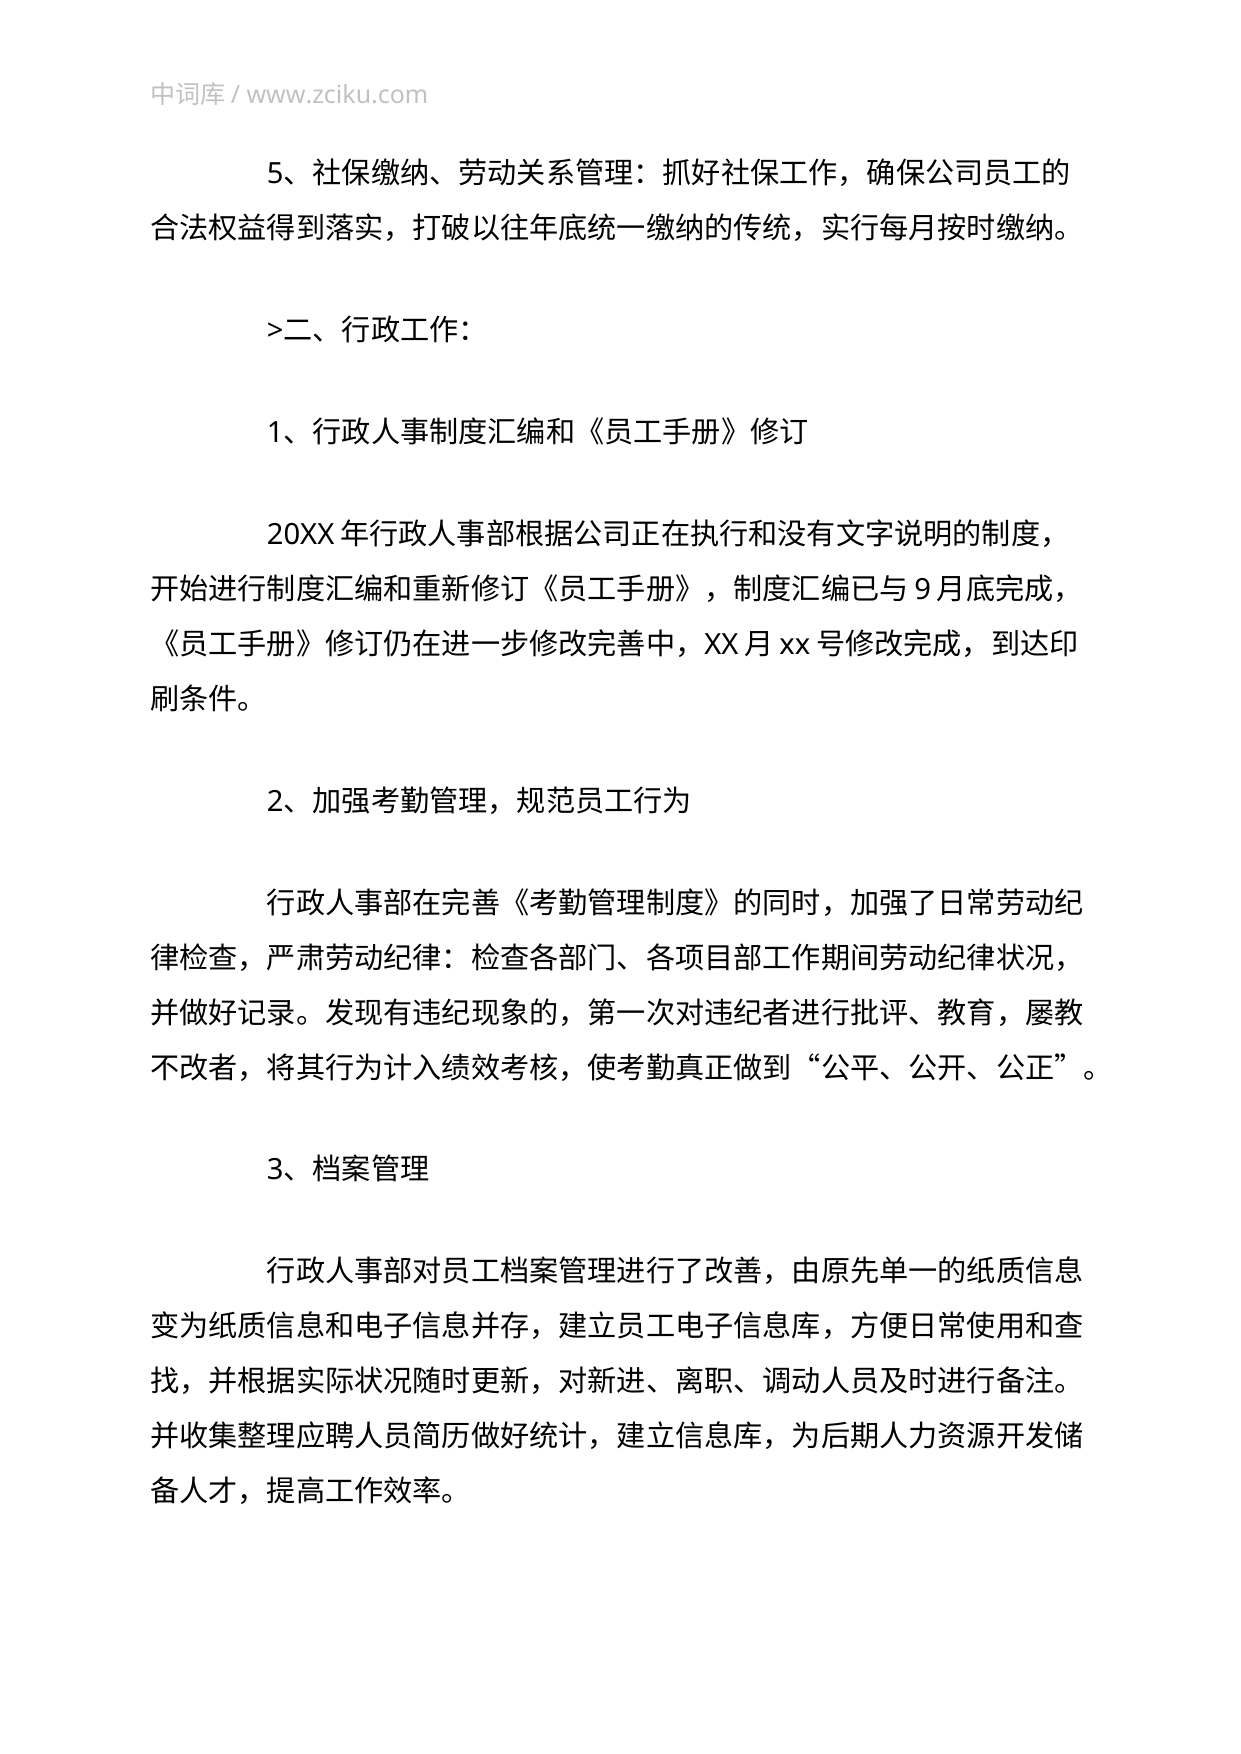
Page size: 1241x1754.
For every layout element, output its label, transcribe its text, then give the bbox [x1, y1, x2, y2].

text 3、档案管理 [150, 1146, 1090, 1188]
text 行政人事部对员工档案管理进行了改善，由原先单一的纸质信息变为纸质信息和电子信息并存，建立员工电子信息库，方便日常使用和查找，并根据实际状况随时更新，对新进、离职、调动人员及时进行备注。并收集整理应聘人员简历做好统计，建立信息库，为后期人力资源开发储备人才，提高工作效率。 [150, 1248, 1090, 1510]
text 20XX年行政人事部根据公司正在执行和没有文字说明的制度，开始进行制度汇编和重新修订《员工手册》，制度汇编已与9月底完成，《员工手册》修订仍在进一步修改完善中，XX月xx号修改完成，到达印刷条件。 [150, 511, 1090, 718]
text 5、社保缴纳、劳动关系管理：抓好社保工作，确保公司员工的合法权益得到落实，打破以往年底统一缴纳的传统，实行每月按时缴纳。 [150, 150, 1090, 247]
text 行政人事部在完善《考勤管理制度》的同时，加强了日常劳动纪律检查，严肃劳动纪律：检查各部门、各项目部工作期间劳动纪律状况，并做好记录。发现有违纪现象的，第一次对违纪者进行批评、教育，屡教不改者，将其行为计入绩效考核，使考勤真正做到“公平、公开、公正”。 [150, 879, 1090, 1086]
text >二、行政工作： [150, 307, 1090, 349]
text 2、加强考勤管理，规范员工行为 [150, 777, 1090, 820]
text 1、行政人事制度汇编和《员工手册》修订 [150, 409, 1090, 451]
